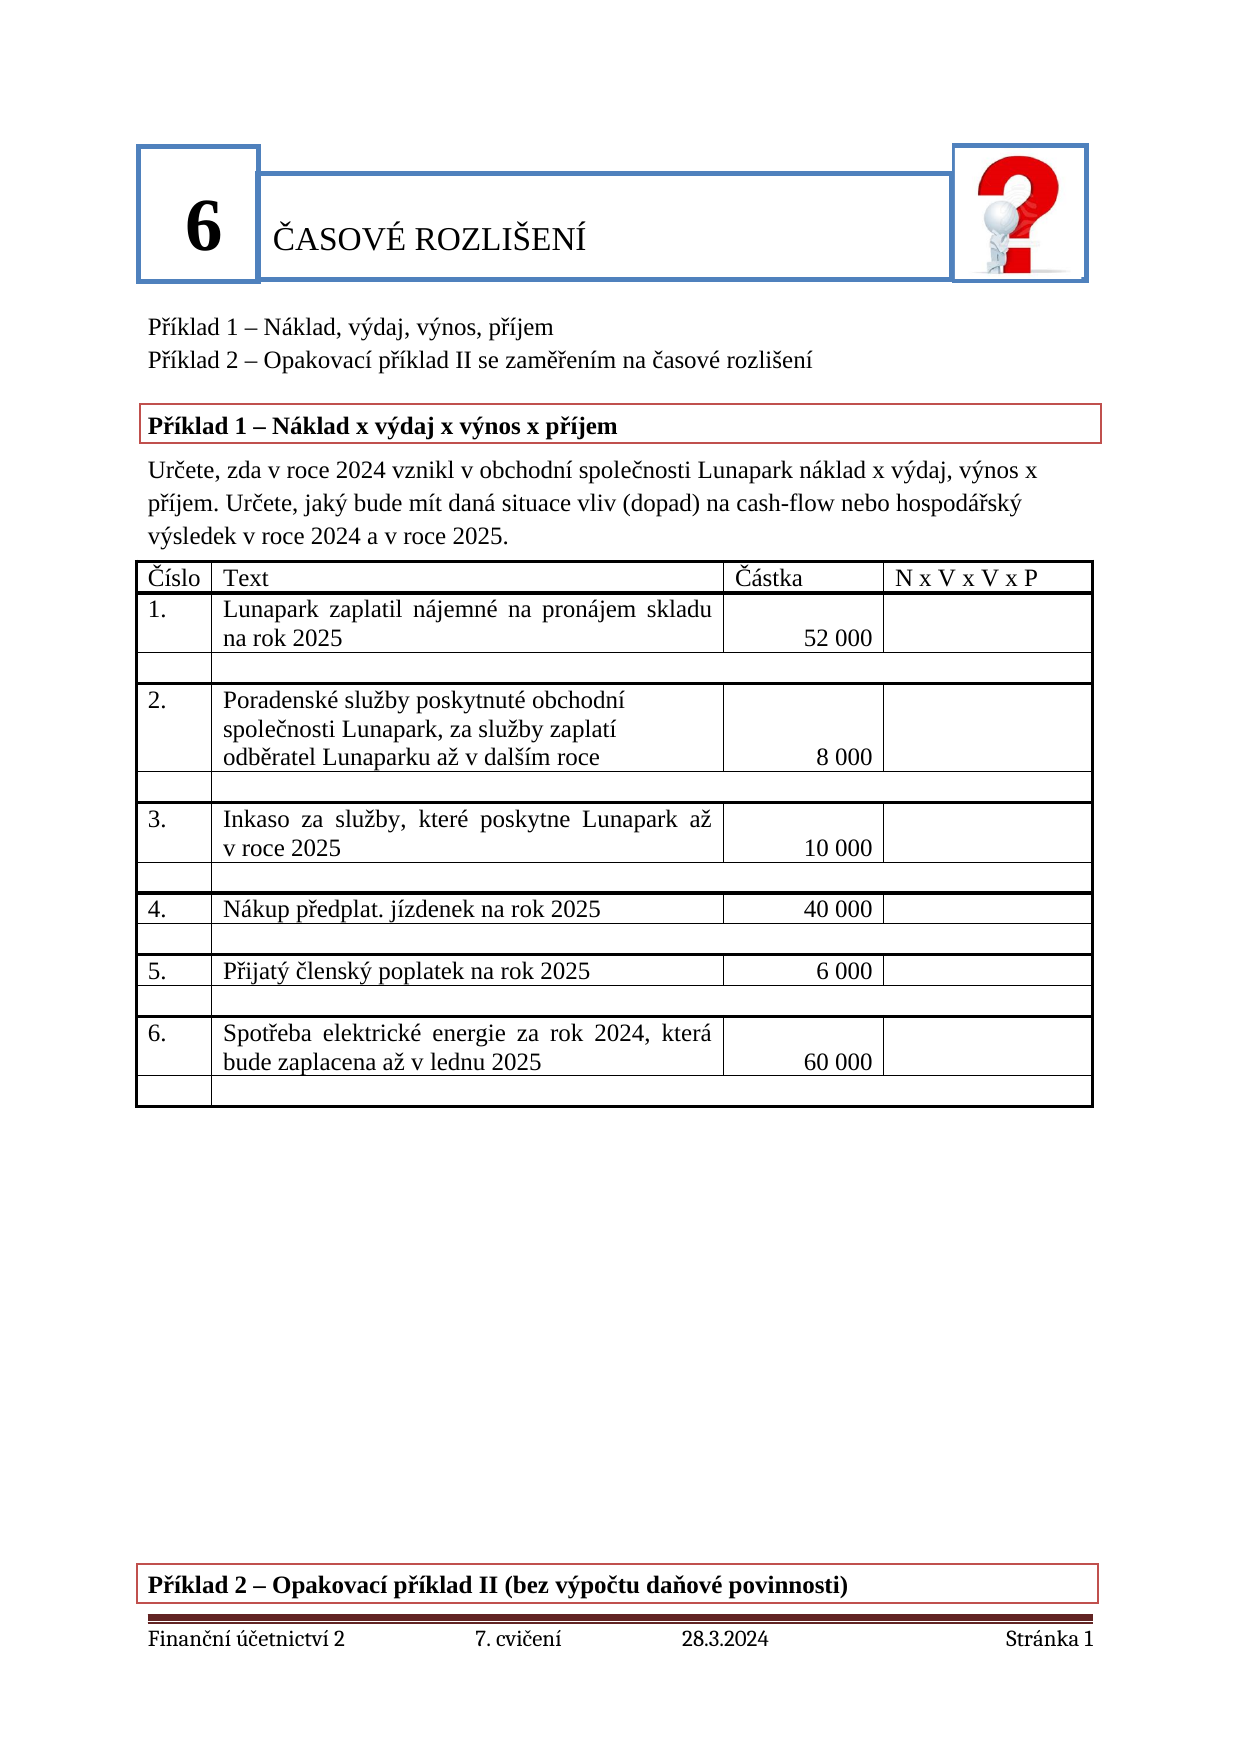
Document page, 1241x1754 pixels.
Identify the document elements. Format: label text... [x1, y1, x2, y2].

text Příklad 1 – Náklad x výdaj x výnos x příjem [148, 411, 1093, 440]
table_cell [884, 685, 1091, 771]
table_cell [212, 772, 1091, 801]
table_cell Spotřeba elektrické energie za rok 2024, která bude zaplacena až v lednu 2025 [212, 1018, 723, 1075]
table_header Částka [724, 563, 883, 591]
table_cell [884, 956, 1091, 985]
table_cell [884, 895, 1091, 923]
table_cell 52 000 [724, 595, 883, 652]
table_cell [138, 863, 211, 891]
table_cell 3. [138, 804, 211, 862]
table_cell [884, 804, 1091, 862]
table_cell Poradenské služby poskytnuté obchodní společnosti Lunapark, za služby zaplatí odběratel Lunaparku až v dalším roce [212, 685, 723, 771]
table_cell 1. [138, 595, 211, 652]
text 6 ČASOVÉ ROZLIŠENÍ [261, 180, 949, 266]
table_cell 8 000 [724, 685, 883, 771]
table_header Text [212, 563, 723, 591]
table_cell 4. [138, 895, 211, 923]
text 6 ČASOVÉ ROZLIŠENÍ [148, 180, 255, 266]
table_cell [884, 595, 1091, 652]
text Příklad 2 – Opakovací příklad II se zaměřením na časové rozlišení [148, 345, 1093, 374]
table_cell [884, 1018, 1091, 1075]
table_cell 10 000 [724, 804, 883, 862]
text Příklad 2 – Opakovací příklad II (bez výpočtu daňové povinnosti) [148, 1571, 1093, 1599]
table_cell [212, 653, 1091, 682]
table_cell [212, 863, 1091, 891]
table_cell [138, 986, 211, 1015]
table_cell 6. [138, 1018, 211, 1075]
text Určete, zda v roce 2024 vznikl v obchodní společnosti Lunapark náklad x výdaj, výnos x příjem. Určete, jaký bude mít daná situace vliv (dopad) na cash-flow nebo hospodářský výsledek v roce 2024 a v roce 2025. [148, 455, 1093, 550]
table_cell [138, 924, 211, 953]
table_cell Inkaso za služby, které poskytne Lunapark až v roce 2025 [212, 804, 723, 862]
table_cell Lunapark zaplatil nájemné na pronájem skladu na rok 2025 [212, 595, 723, 652]
table_cell [212, 986, 1091, 1015]
table_cell Nákup předplat. jízdenek na rok 2025 [212, 895, 723, 923]
table_cell 40 000 [724, 895, 883, 923]
table_header N x V x V x P [884, 563, 1091, 591]
table_cell 6 000 [724, 956, 883, 985]
table_cell Přijatý členský poplatek na rok 2025 [212, 956, 723, 985]
table_cell 2. [138, 685, 211, 771]
table_cell 5. [138, 956, 211, 985]
text Příklad 1 – Náklad, výdaj, výnos, příjem [148, 312, 1093, 341]
table_cell [138, 1076, 211, 1105]
picture [953, 148, 1081, 277]
table_cell [138, 772, 211, 801]
table_cell [212, 1076, 1091, 1105]
table_cell 60 000 [724, 1018, 883, 1075]
table_header Číslo [138, 563, 211, 591]
table_cell [212, 924, 1091, 953]
table_cell [138, 653, 211, 682]
